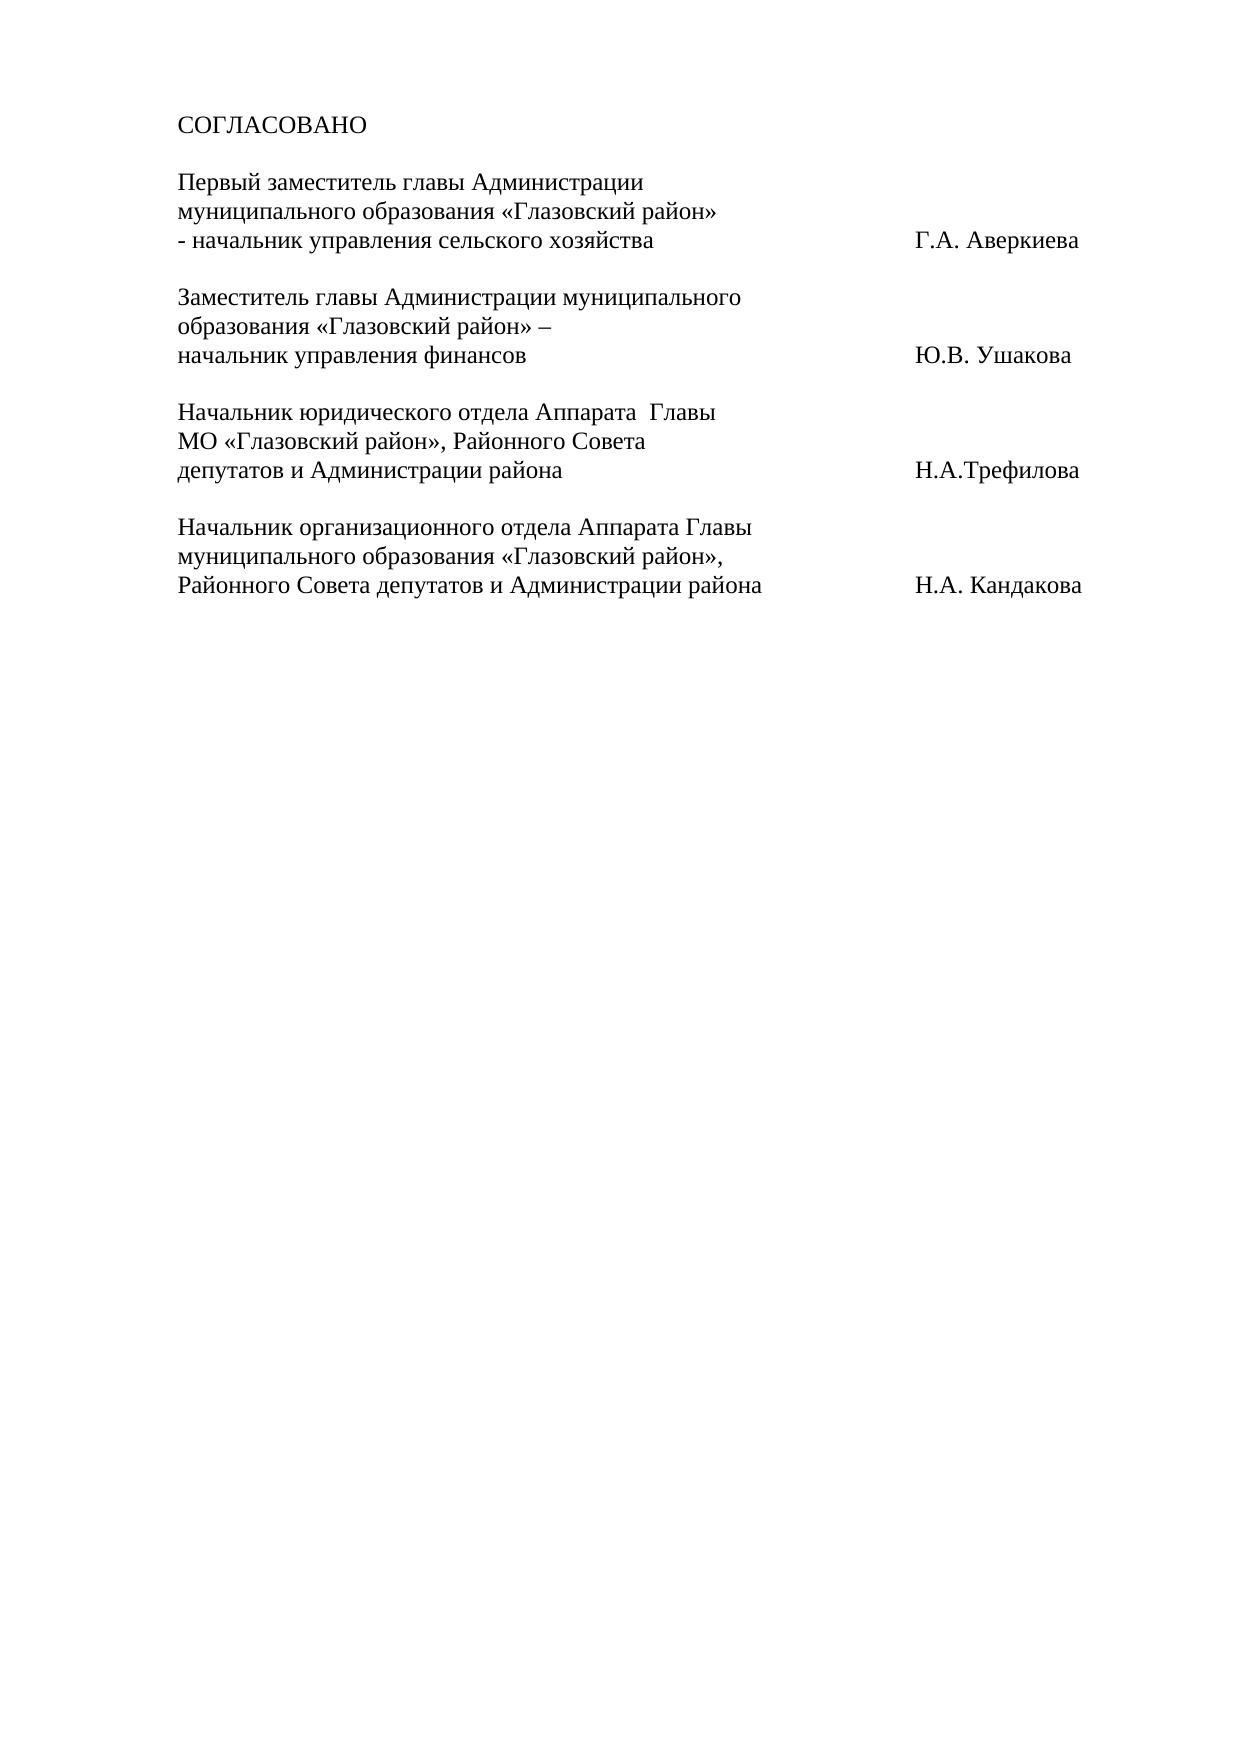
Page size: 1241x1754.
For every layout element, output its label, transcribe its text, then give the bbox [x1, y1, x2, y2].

text образования «Глазовский район» – [177, 311, 1152, 340]
text МО «Глазовский район», Районного Совета [177, 426, 1152, 455]
text муниципального образования «Глазовский район», [177, 541, 1152, 570]
text Начальник юридического отдела Аппарата Главы [177, 397, 1152, 426]
text Первый заместитель главы Администрации [177, 167, 1152, 196]
text начальник управления финансов Ю.В. Ушакова [177, 340, 1152, 368]
text депутатов и Администрации района Н.А.Трефилова [177, 455, 1152, 483]
text Заместитель главы Администрации муниципального [177, 282, 1152, 311]
text Начальник организационного отдела Аппарата Главы [177, 512, 1152, 541]
text Районного Совета депутатов и Администрации района Н.А. Кандакова [177, 570, 1152, 598]
text муниципального образования «Глазовский район» [177, 196, 1152, 225]
text СОГЛАСОВАНО [177, 110, 1152, 138]
text - начальник управления сельского хозяйства Г.А. Аверкиева [177, 225, 1152, 253]
